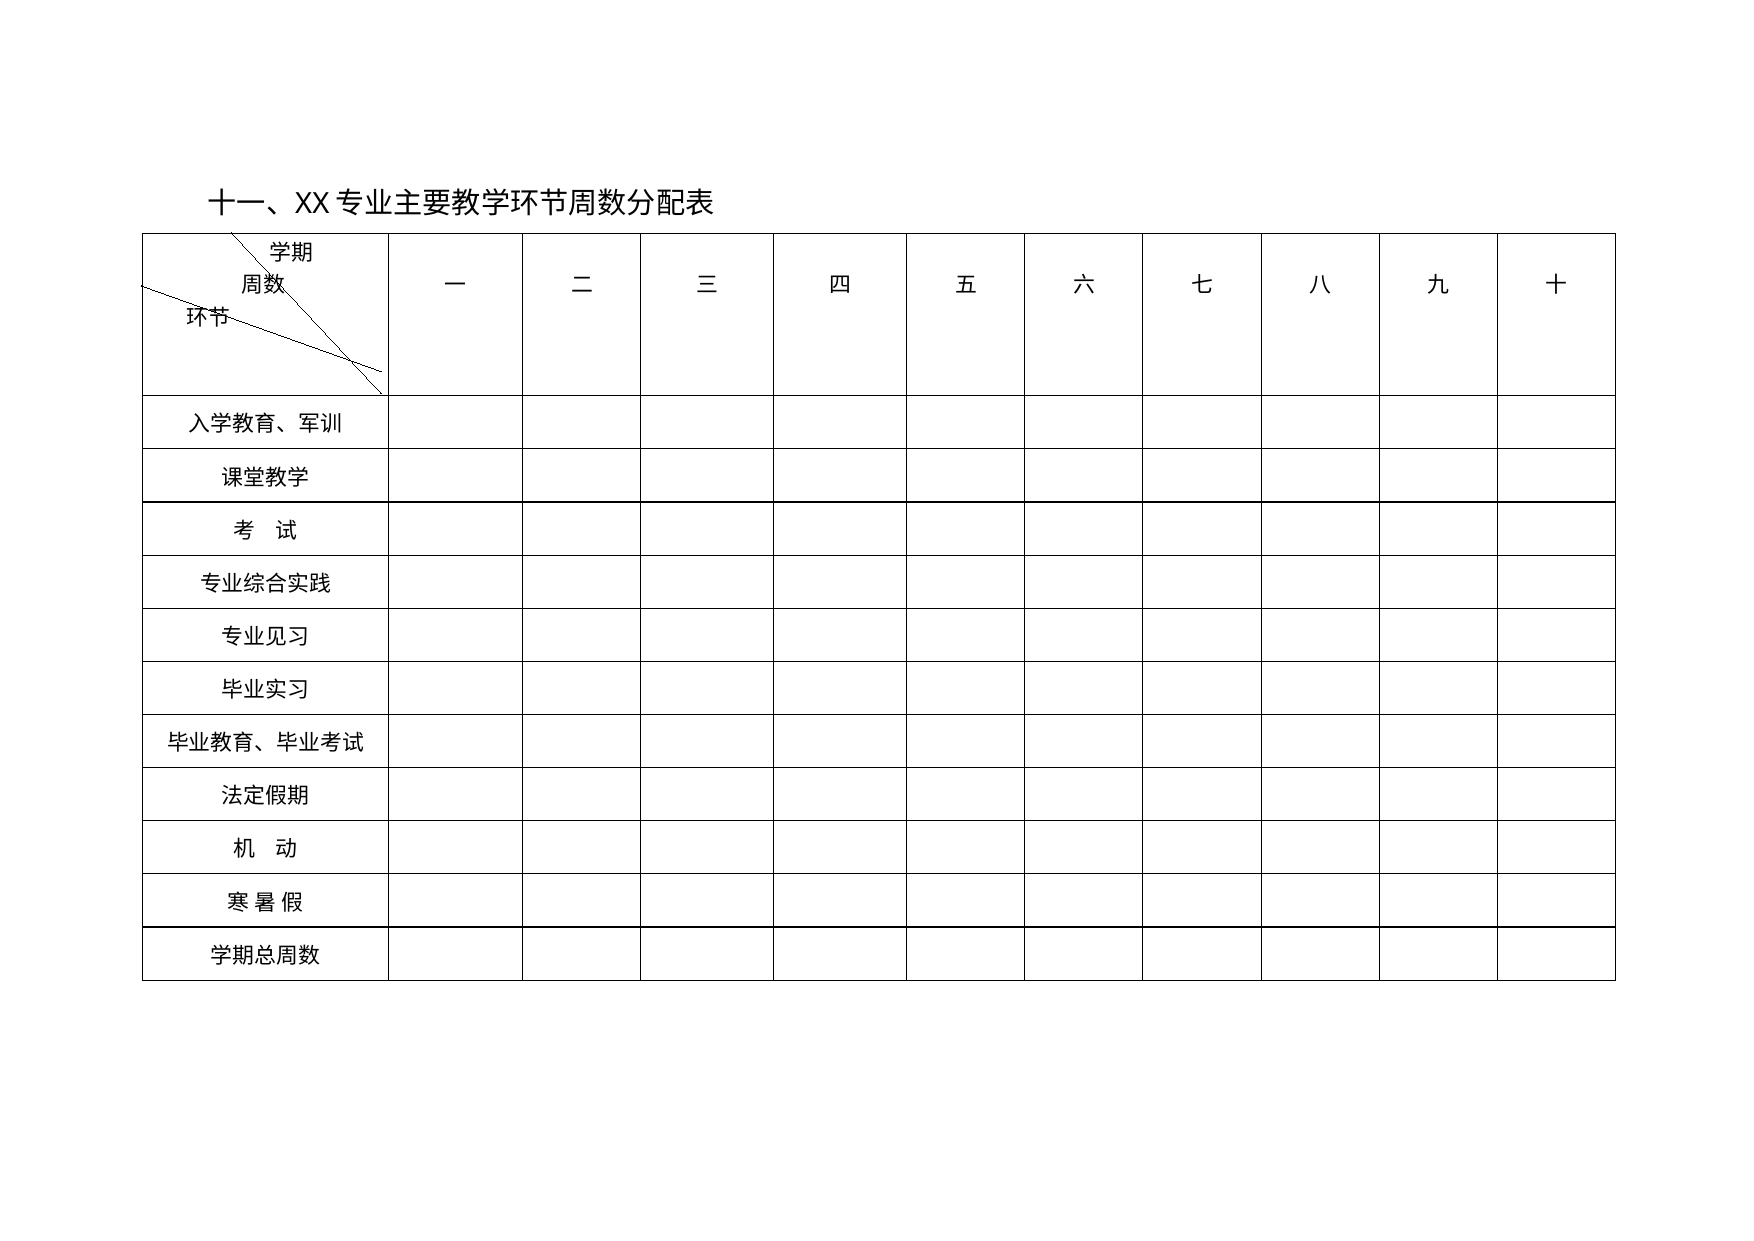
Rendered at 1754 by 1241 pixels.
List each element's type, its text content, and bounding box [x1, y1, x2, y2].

table_cell [774, 503, 906, 554]
table_cell [907, 449, 1024, 501]
table_cell [1025, 503, 1142, 554]
table_cell [1143, 662, 1261, 714]
table_cell [389, 556, 522, 608]
table_cell [1262, 396, 1379, 448]
table_cell [774, 874, 906, 926]
table_cell [1025, 928, 1142, 979]
table_cell [523, 609, 640, 661]
table_header 六 [1025, 234, 1142, 395]
table_cell [1025, 821, 1142, 873]
table_cell [641, 874, 773, 926]
table_cell [1498, 503, 1615, 554]
table_cell 考 试 [143, 503, 388, 554]
table_cell [389, 662, 522, 714]
table_cell [641, 715, 773, 767]
table_cell 专业见习 [143, 609, 388, 661]
table_cell [523, 449, 640, 501]
table_cell [1380, 821, 1497, 873]
table_cell [523, 768, 640, 820]
table_cell [641, 556, 773, 608]
table_cell [1498, 874, 1615, 926]
table_cell [1262, 609, 1379, 661]
table_cell [1143, 556, 1261, 608]
table_cell [523, 874, 640, 926]
table_cell [774, 715, 906, 767]
table_cell [1025, 874, 1142, 926]
table_cell [1025, 556, 1142, 608]
table_cell [389, 609, 522, 661]
table_cell 毕业教育、毕业考试 [143, 715, 388, 767]
table_cell [907, 928, 1024, 979]
table_cell [907, 874, 1024, 926]
table_cell [1380, 662, 1497, 714]
table_cell [1262, 928, 1379, 979]
table_cell 寒 暑 假 [143, 874, 388, 926]
table_header 二 [523, 234, 640, 395]
table_cell [523, 928, 640, 979]
table_cell [1262, 503, 1379, 554]
table_cell [1143, 768, 1261, 820]
table_cell [1380, 715, 1497, 767]
table_cell [907, 715, 1024, 767]
table_cell 机 动 [143, 821, 388, 873]
table_cell 入学教育、军训 [143, 396, 388, 448]
table_cell [1025, 662, 1142, 714]
table_header 七 [1143, 234, 1261, 395]
table_cell [907, 556, 1024, 608]
table_header 一 [389, 234, 522, 395]
table_cell [389, 928, 522, 979]
table_cell [1262, 821, 1379, 873]
table_cell [1143, 503, 1261, 554]
table_cell [774, 556, 906, 608]
table_cell [907, 662, 1024, 714]
table_cell [1498, 396, 1615, 448]
table_cell [907, 609, 1024, 661]
table_header 学期 周数 环节 [143, 234, 388, 395]
table_cell [1025, 715, 1142, 767]
table_cell [523, 396, 640, 448]
table_cell [774, 609, 906, 661]
table_cell [774, 662, 906, 714]
table_cell [641, 609, 773, 661]
table_cell [1262, 662, 1379, 714]
table_cell [1262, 556, 1379, 608]
table_header 三 [641, 234, 773, 395]
table_cell [1025, 449, 1142, 501]
table_cell [1498, 715, 1615, 767]
table_cell [1380, 768, 1497, 820]
table_cell [523, 662, 640, 714]
table_cell [641, 928, 773, 979]
table_cell [1498, 449, 1615, 501]
table_cell [1380, 874, 1497, 926]
table_cell [774, 449, 906, 501]
table_cell [1143, 396, 1261, 448]
table_cell [389, 874, 522, 926]
table_cell [1498, 609, 1615, 661]
table_cell [1262, 768, 1379, 820]
table_cell [1143, 715, 1261, 767]
table_cell [1025, 396, 1142, 448]
table_cell [1262, 874, 1379, 926]
table_cell [1143, 449, 1261, 501]
table_cell [774, 768, 906, 820]
table_cell [1143, 821, 1261, 873]
table_cell [774, 928, 906, 979]
table_cell [641, 396, 773, 448]
table_cell [1262, 449, 1379, 501]
table_cell [1380, 396, 1497, 448]
table_cell [641, 449, 773, 501]
table_cell [523, 556, 640, 608]
text 十一、XX专业主要教学环节周数分配表 [153, 168, 1606, 233]
table_cell [523, 715, 640, 767]
table_header 五 [907, 234, 1024, 395]
table_cell [1025, 768, 1142, 820]
table_cell [1380, 928, 1497, 979]
table_cell [523, 821, 640, 873]
table_cell [389, 396, 522, 448]
table_cell [389, 768, 522, 820]
table_cell [389, 821, 522, 873]
table_cell [389, 503, 522, 554]
table_cell [907, 396, 1024, 448]
table_cell [1498, 821, 1615, 873]
table_cell [907, 768, 1024, 820]
table_cell [1380, 609, 1497, 661]
table_cell [907, 503, 1024, 554]
table_cell [1025, 609, 1142, 661]
table_cell [774, 396, 906, 448]
table_cell [1143, 874, 1261, 926]
table_cell [1498, 556, 1615, 608]
table_cell [1262, 715, 1379, 767]
table_cell [1143, 928, 1261, 979]
table_cell [1380, 503, 1497, 554]
table_cell [641, 768, 773, 820]
table_cell [641, 503, 773, 554]
table_cell [907, 821, 1024, 873]
table_cell 法定假期 [143, 768, 388, 820]
table_cell [1380, 449, 1497, 501]
table_cell [389, 449, 522, 501]
table_cell [1498, 928, 1615, 979]
table_cell 毕业实习 [143, 662, 388, 714]
table_header 十 [1498, 234, 1615, 395]
table_cell 课堂教学 [143, 449, 388, 501]
table_cell [774, 821, 906, 873]
table_header 八 [1262, 234, 1379, 395]
table_header 九 [1380, 234, 1497, 395]
table_cell [523, 503, 640, 554]
table_cell [389, 715, 522, 767]
table_header 四 [774, 234, 906, 395]
table_cell [641, 662, 773, 714]
table_cell 学期总周数 [143, 928, 388, 979]
table_cell [641, 821, 773, 873]
table_cell [1498, 768, 1615, 820]
table_cell 专业综合实践 [143, 556, 388, 608]
table_cell [1380, 556, 1497, 608]
table_cell [1143, 609, 1261, 661]
table_cell [1498, 662, 1615, 714]
